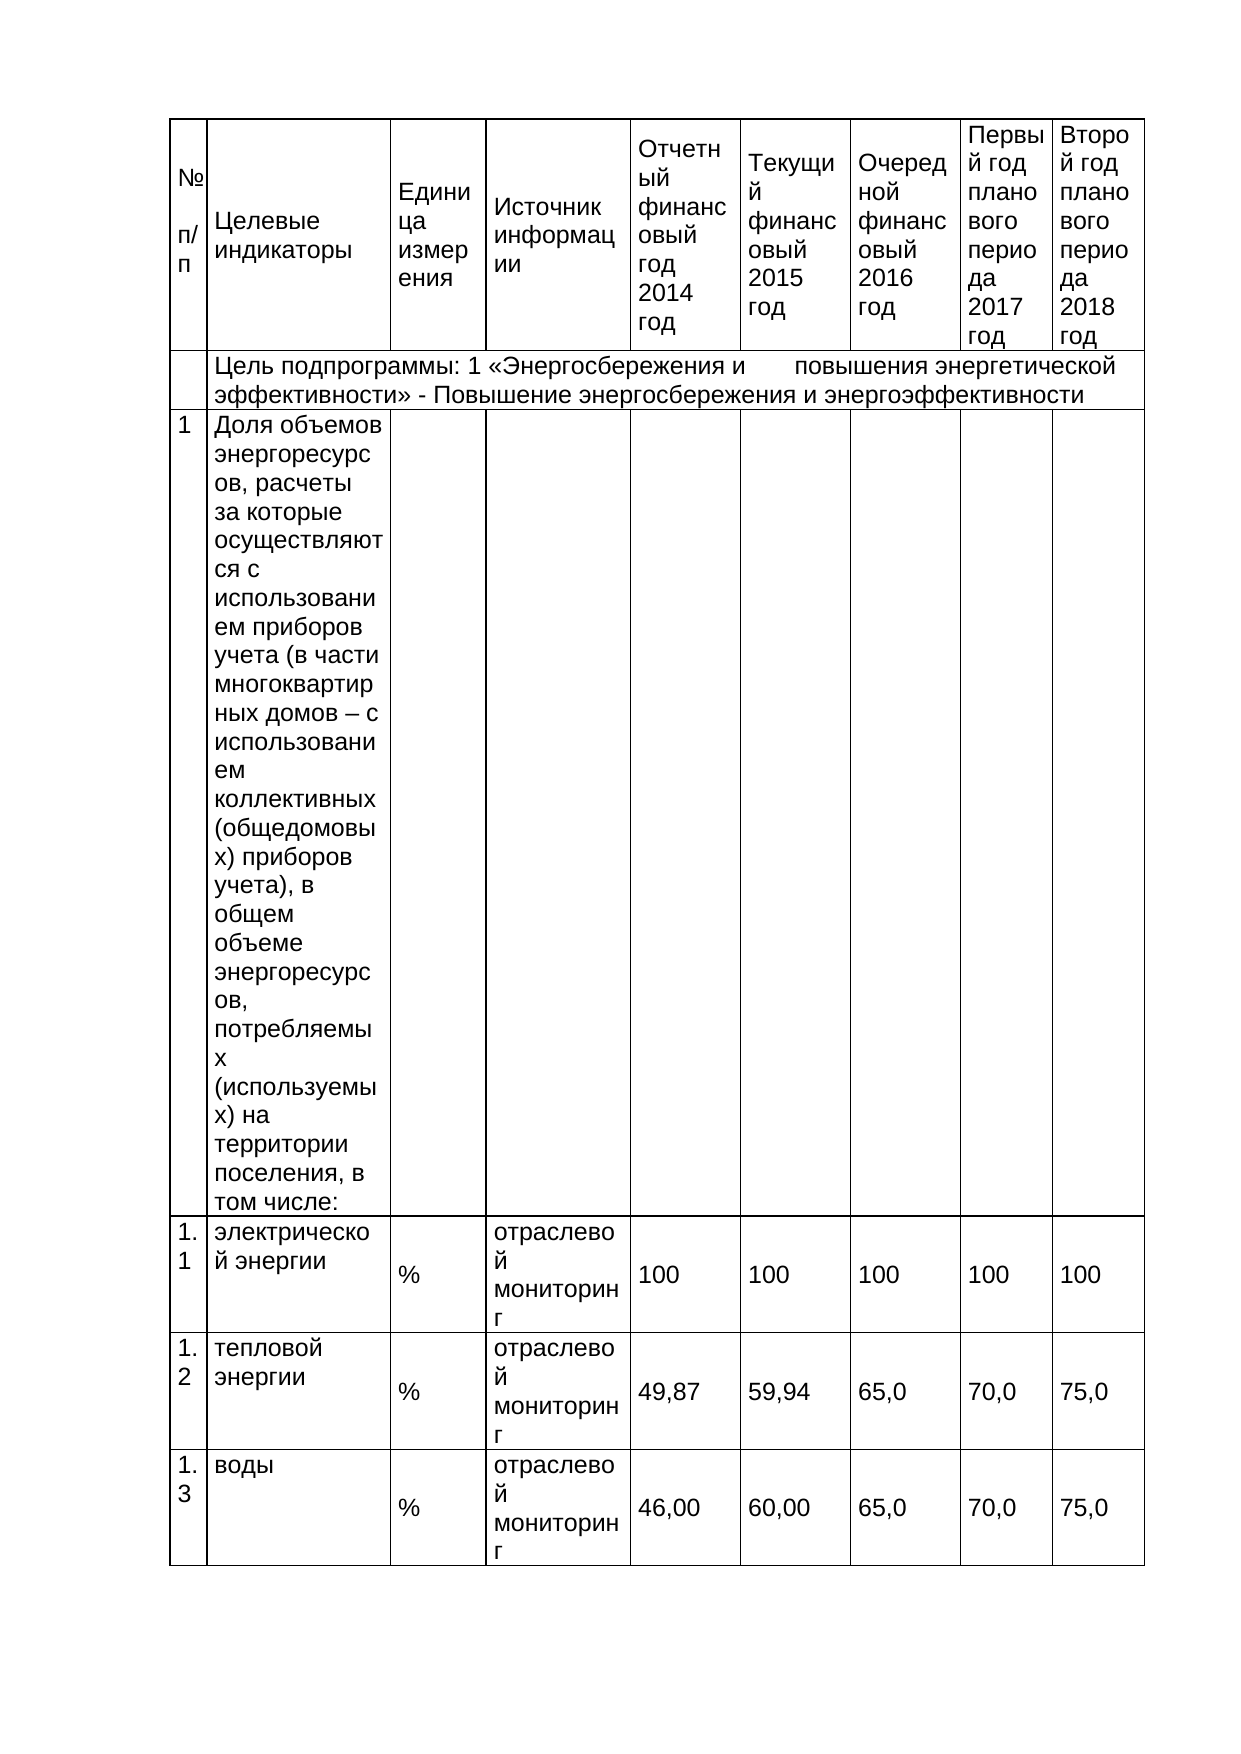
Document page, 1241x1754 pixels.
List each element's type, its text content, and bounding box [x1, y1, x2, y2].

table_cell 100 [631, 1217, 740, 1332]
table_cell 1 [171, 410, 206, 1215]
table_cell воды [208, 1450, 390, 1565]
table_cell электрической энергии [208, 1217, 390, 1332]
table_header Отчетный финансовый год 2014 год [631, 120, 740, 350]
table_cell отраслевой мониторинг [487, 1333, 630, 1448]
table_cell [487, 410, 630, 1215]
table_cell 60,00 [741, 1450, 850, 1565]
table_cell [171, 351, 206, 409]
table_cell [391, 410, 485, 1215]
table_cell тепловой энергии [208, 1333, 390, 1448]
table_cell 75,0 [1053, 1450, 1144, 1565]
table_cell 70,0 [961, 1333, 1052, 1448]
table_cell 46,00 [631, 1450, 740, 1565]
table_header Единица измерения [391, 120, 485, 350]
table_cell Доля объемов энергоресурсов, расчеты за которые осуществляются с использованием приборов учета (в части многоквартирных домов – с использованием коллективных (общедомовых) приборов учета), в общем объеме энергоресурсов, потребляемых (используемых) на территории поселения, в том числе: [208, 410, 390, 1215]
table_cell 100 [961, 1217, 1052, 1332]
table_cell 59,94 [741, 1333, 850, 1448]
table_cell 65,0 [851, 1450, 960, 1565]
table_cell [1053, 410, 1144, 1215]
table_header Второй год планового периода 2018 год [1053, 120, 1144, 350]
table_cell 1.2 [171, 1333, 206, 1448]
table_cell % [391, 1450, 485, 1565]
table_cell 1.1 [171, 1217, 206, 1332]
table_header № п/п [171, 120, 206, 350]
table_cell 1.3 [171, 1450, 206, 1565]
table_cell отраслевой мониторинг [487, 1217, 630, 1332]
table_header Первый год планового периода 2017 год [961, 120, 1052, 350]
table_cell 100 [851, 1217, 960, 1332]
table_header Источник информации [487, 120, 630, 350]
table_header Текущий финансовый 2015 год [741, 120, 850, 350]
table_cell 75,0 [1053, 1333, 1144, 1448]
table_header Целевые индикаторы [208, 120, 390, 350]
table_cell [631, 410, 740, 1215]
table_cell Цель подпрограммы: 1 «Энергосбережения и повышения энергетической эффективности» - Повышение энергосбережения и энергоэффективности [208, 351, 1144, 409]
table_cell отраслевой мониторинг [487, 1450, 630, 1565]
table_cell 70,0 [961, 1450, 1052, 1565]
table_cell [741, 410, 850, 1215]
table_cell 49,87 [631, 1333, 740, 1448]
table_cell [851, 410, 960, 1215]
table_cell 65,0 [851, 1333, 960, 1448]
table_cell 100 [741, 1217, 850, 1332]
table_cell % [391, 1217, 485, 1332]
table_cell 100 [1053, 1217, 1144, 1332]
table_cell [961, 410, 1052, 1215]
table_header Очередной финансовый 2016 год [851, 120, 960, 350]
table_cell % [391, 1333, 485, 1448]
